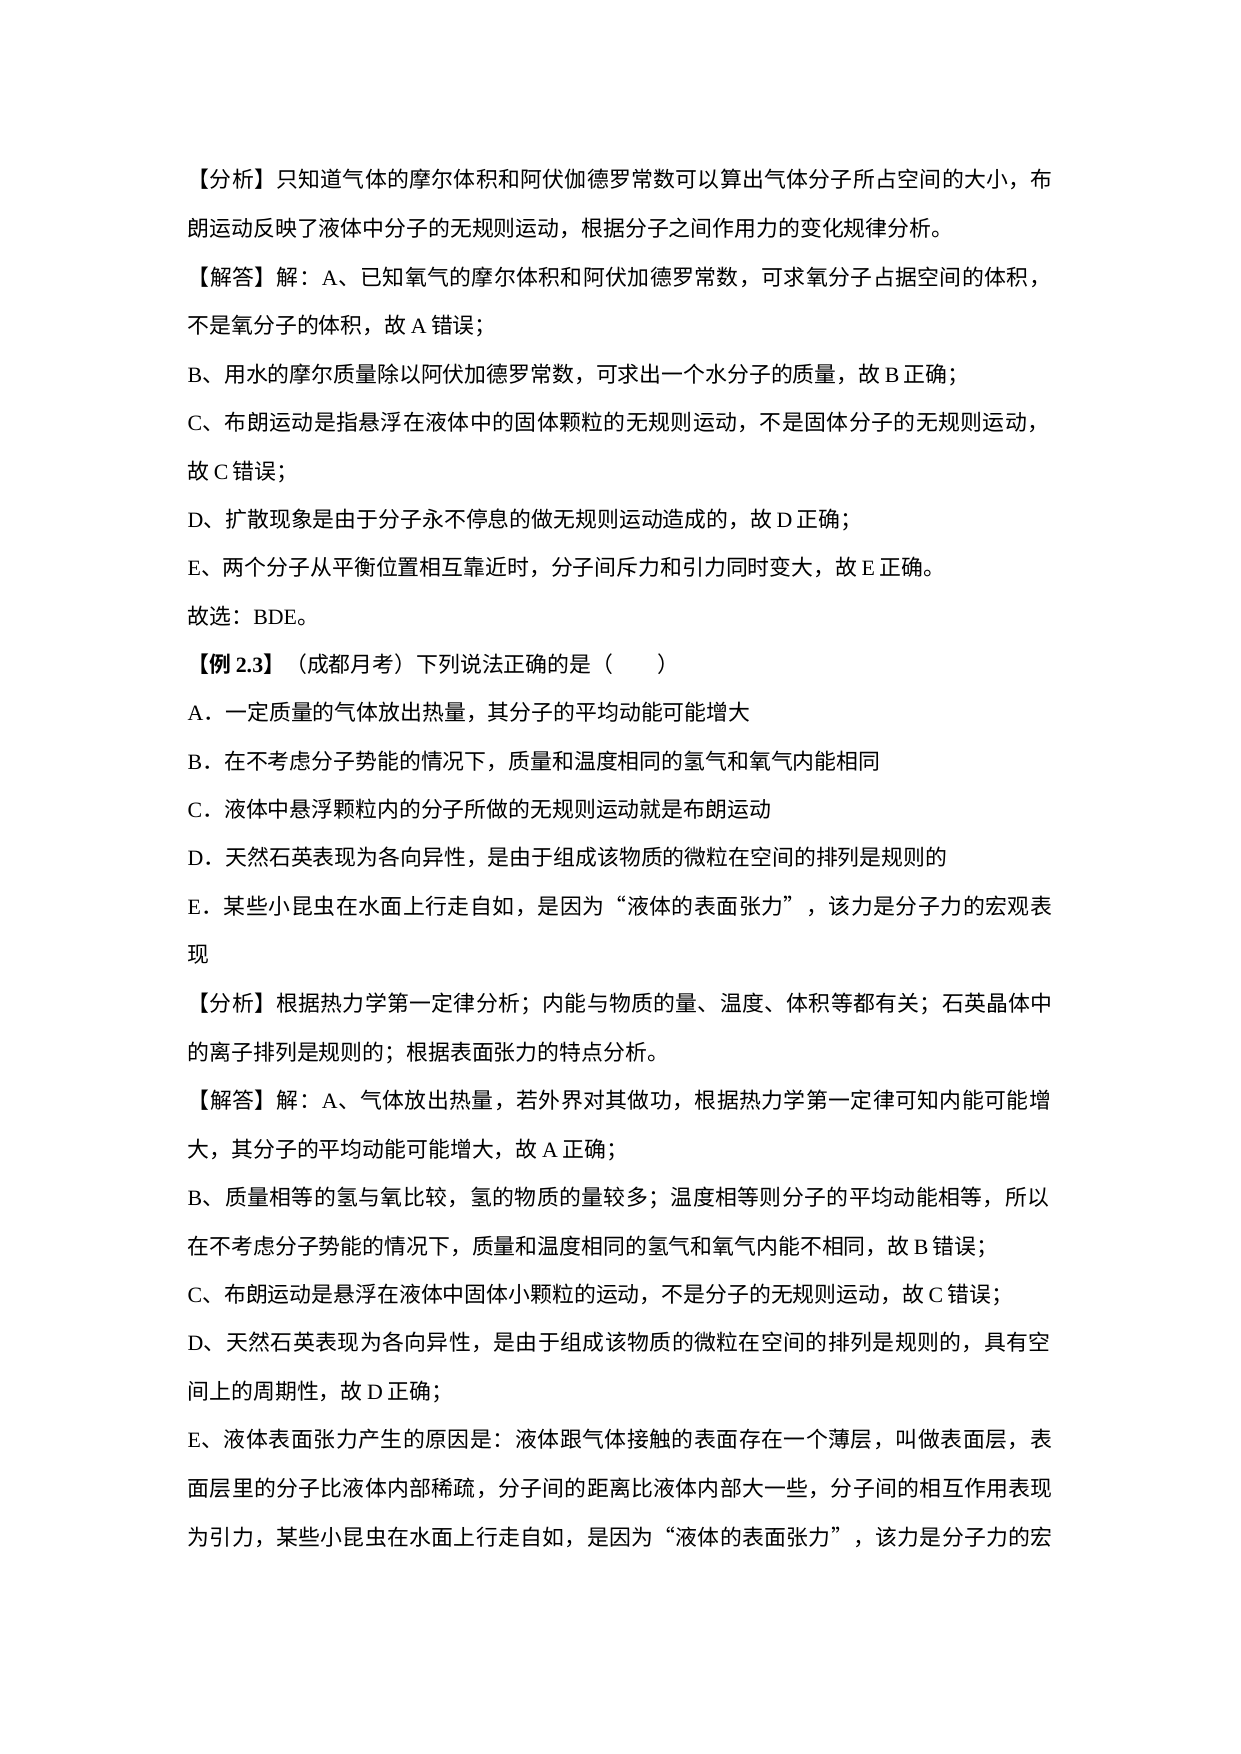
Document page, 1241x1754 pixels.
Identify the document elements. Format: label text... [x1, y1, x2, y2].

text E．某些小昆虫在水面上行走自如，是因为“液体的表面张力”，该力是分子力的宏观表现 [187, 888, 1053, 969]
text B．在不考虑分子势能的情况下，质量和温度相同的氢气和氧气内能相同 [187, 743, 1053, 776]
text A．一定质量的气体放出热量，其分子的平均动能可能增大 [187, 695, 1053, 727]
text 【例2.3】（成都月考）下列说法正确的是（ ） [187, 647, 1053, 679]
text D．天然石英表现为各向异性，是由于组成该物质的微粒在空间的排列是规则的 [187, 840, 1053, 872]
text 【解答】解：A、气体放出热量，若外界对其做功，根据热力学第一定律可知内能可能增大，其分子的平均动能可能增大，故A正确； [187, 1082, 1053, 1164]
text B、用水的摩尔质量除以阿伏加德罗常数，可求出一个水分子的质量，故B正确； [187, 356, 1053, 389]
text 【解答】解：A、已知氧气的摩尔体积和阿伏加德罗常数，可求氧分子占据空间的体积，不是氧分子的体积，故A错误； [187, 259, 1053, 340]
text C、布朗运动是指悬浮在液体中的固体颗粒的无规则运动，不是固体分子的无规则运动，故C错误； [187, 404, 1053, 486]
text 【分析】只知道气体的摩尔体积和阿伏伽德罗常数可以算出气体分子所占空间的大小，布朗运动反映了液体中分子的无规则运动，根据分子之间作用力的变化规律分析。 [187, 162, 1053, 243]
text 【分析】根据热力学第一定律分析；内能与物质的量、温度、体积等都有关；石英晶体中的离子排列是规则的；根据表面张力的特点分析。 [187, 985, 1053, 1067]
text D、天然石英表现为各向异性，是由于组成该物质的微粒在空间的排列是规则的，具有空间上的周期性，故D正确； [187, 1325, 1053, 1406]
text B、质量相等的氢与氧比较，氢的物质的量较多；温度相等则分子的平均动能相等，所以在不考虑分子势能的情况下，质量和温度相同的氢气和氧气内能不相同，故B错误； [187, 1179, 1053, 1261]
text E、两个分子从平衡位置相互靠近时，分子间斥力和引力同时变大，故E正确。 [187, 550, 1053, 582]
text 故选：BDE。 [187, 598, 1053, 631]
text C、布朗运动是悬浮在液体中固体小颗粒的运动，不是分子的无规则运动，故C错误； [187, 1277, 1053, 1309]
text D、扩散现象是由于分子永不停息的做无规则运动造成的，故D正确； [187, 502, 1053, 534]
text C．液体中悬浮颗粒内的分子所做的无规则运动就是布朗运动 [187, 792, 1053, 824]
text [187, 1422, 1053, 1552]
